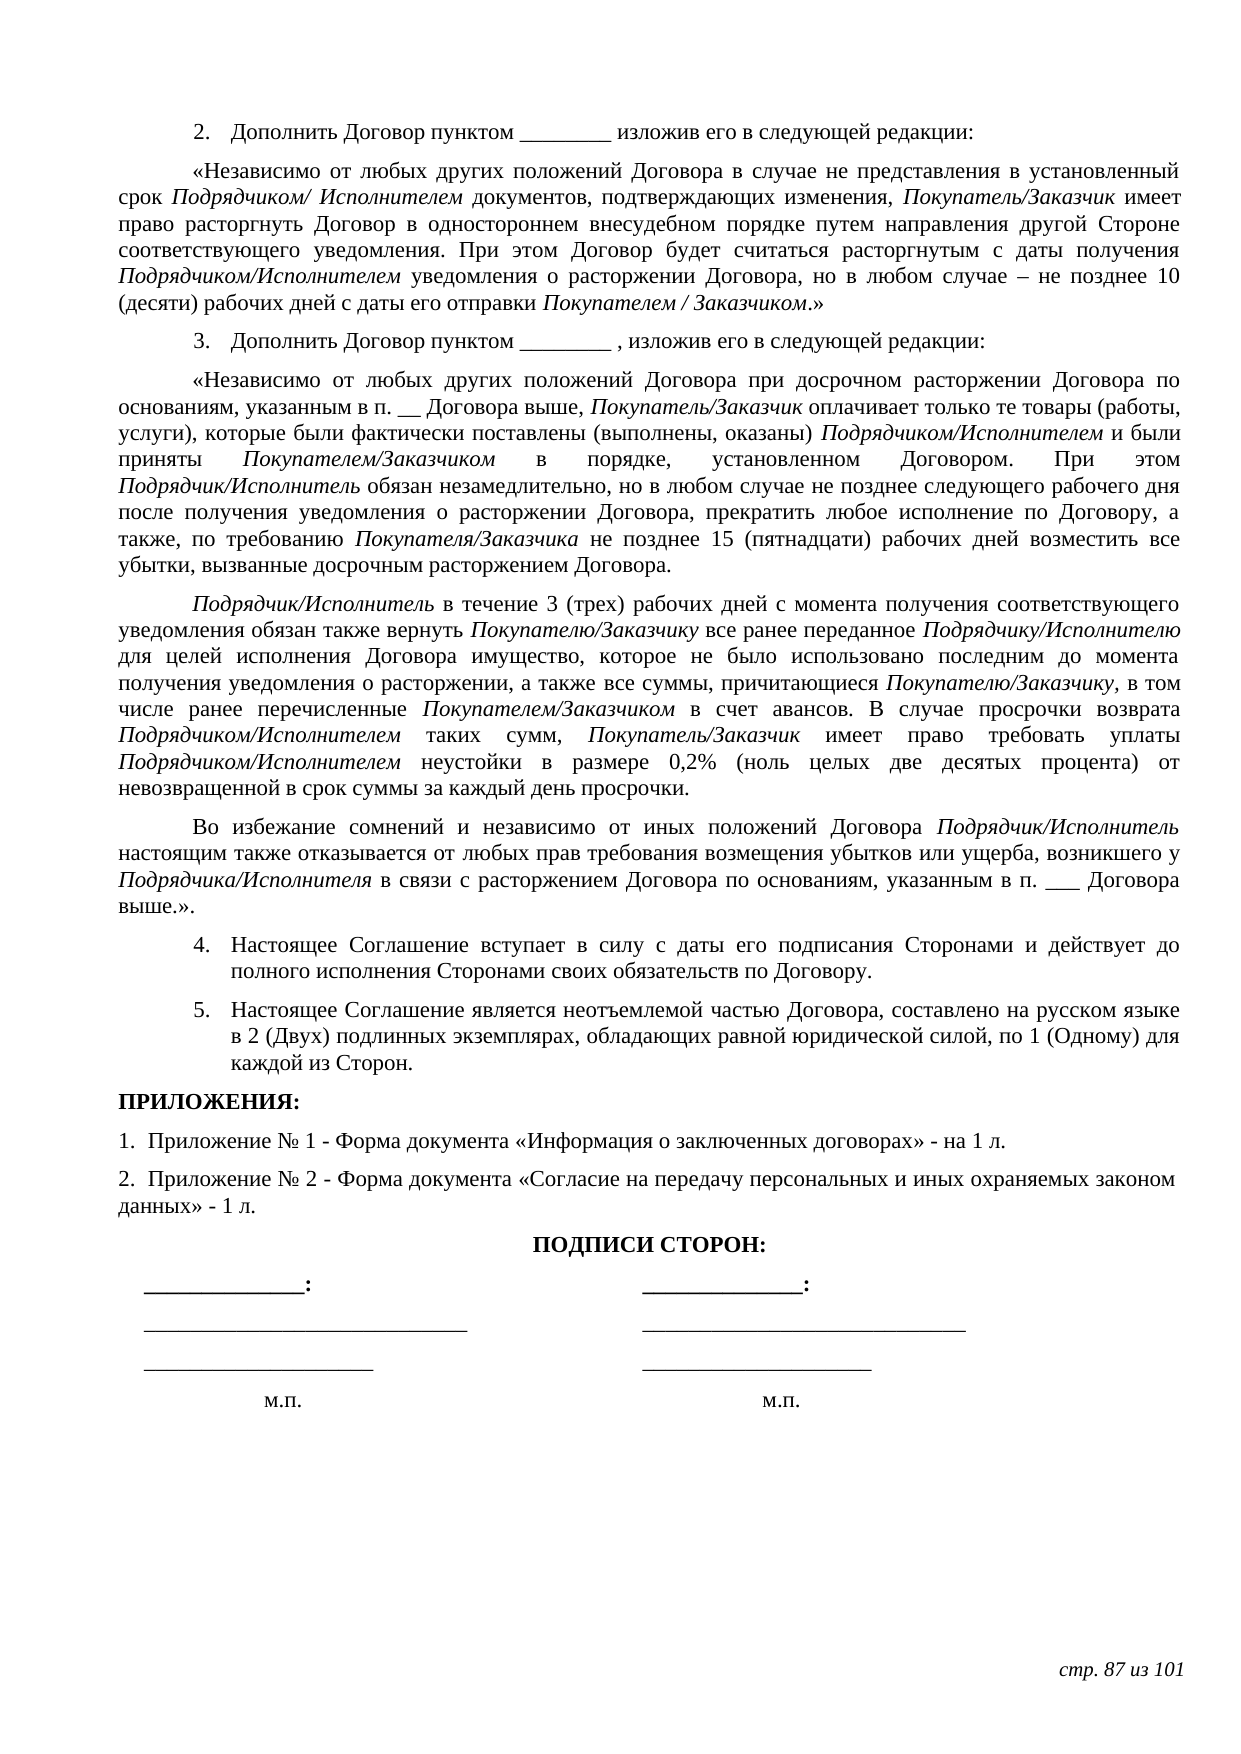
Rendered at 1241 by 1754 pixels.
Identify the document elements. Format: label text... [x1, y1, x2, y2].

list Дополнить Договор пунктом ________ изложив его в следующей редакции: [193, 118, 1181, 144]
table_header ______________: [631, 1257, 1167, 1296]
text Во избежание сомнений и независимо от иных положений Договора Подрядчик/Исполнитель настоящим также отказывается от любых прав требования возмещения убытков или ущерба, возникшего у Подрядчика/Исполнителя в связи с расторжением Договора по основаниям, указанным в п. ___ Договора выше.». [118, 813, 1181, 918]
text Подрядчик/Исполнитель в течение 3 (трех) рабочих дней с момента получения соответствующего уведомления обязан также вернуть Покупателю/Заказчику все ранее переданное Подрядчику/Исполнителю для целей исполнения Договора имущество, которое не было использовано последним до момента получения уведомления о расторжении, а также все суммы, причитающиеся Покупателю/Заказчику, в том числе ранее перечисленные Покупателем/Заказчиком в счет авансов. В случае просрочки возврата Подрядчиком/Исполнителем таких сумм, Покупатель/Заказчик имеет право требовать уплаты Подрядчиком/Исполнителем неустойки в размере 0,2% (ноль целых две десятых процента) от невозвращенной в срок суммы за каждый день просрочки. [118, 590, 1181, 801]
text «Независимо от любых других положений Договора при досрочном расторжении Договора по основаниям, указанным в п. __ Договора выше, Покупатель/Заказчик оплачивает только те товары (работы, услуги), которые были фактически поставлены (выполнены, оказаны) Подрядчиком/Исполнителем и были приняты Покупателем/Заказчиком в порядке, установленном Договором. При этом Подрядчик/Исполнитель обязан незамедлительно, но в любом случае не позднее следующего рабочего дня после получения уведомления о расторжении Договора, прекратить любое исполнение по Договору, а также, по требованию Покупателя/Заказчика не позднее 15 (пятнадцати) рабочих дней возместить все убытки, вызванные досрочным расторжением Договора. [118, 366, 1181, 577]
list Дополнить Договор пунктом ________ , изложив его в следующей редакции: [193, 328, 1181, 354]
table_header ______________: [133, 1257, 631, 1296]
title ПОДПИСИ СТОРОН: [118, 1231, 1181, 1257]
list Приложение № 2 - Форма документа «Согласие на передачу персональных и иных охраняемых законом данных» - 1 л. [118, 1166, 1177, 1218]
text ПРИЛОЖЕНИЯ: [118, 1088, 1181, 1114]
text «Независимо от любых других положений Договора в случае не представления в установленный срок Подрядчиком/ Исполнителем документов, подтверждающих изменения, Покупатель/Заказчик имеет право расторгнуть Договор в одностороннем внесудебном порядке путем направления другой Стороне соответствующего уведомления. При этом Договор будет считаться расторгнутым с даты получения Подрядчиком/Исполнителем уведомления о расторжении Договора, но в любом случае – не позднее 10 (десяти) рабочих дней с даты его отправки Покупателем / Заказчиком.» [118, 157, 1181, 315]
list Настоящее Соглашение вступает в силу с даты его подписания Сторонами и действует до полного исполнения Сторонами своих обязательств по Договору. [193, 931, 1181, 984]
table_cell ____________________________ ____________________ м.п. [631, 1296, 1167, 1412]
list Настоящее Соглашение является неотъемлемой частью Договора, составлено на русском языке в 2 (Двух) подлинных экземплярах, обладающих равной юридической силой, по 1 (Одному) для каждой из Сторон. [193, 996, 1181, 1075]
table_cell ____________________________ ____________________ м.п. [133, 1296, 631, 1412]
list Приложение № 1 - Форма документа «Информация о заключенных договорах» - на 1 л. [118, 1127, 1177, 1153]
